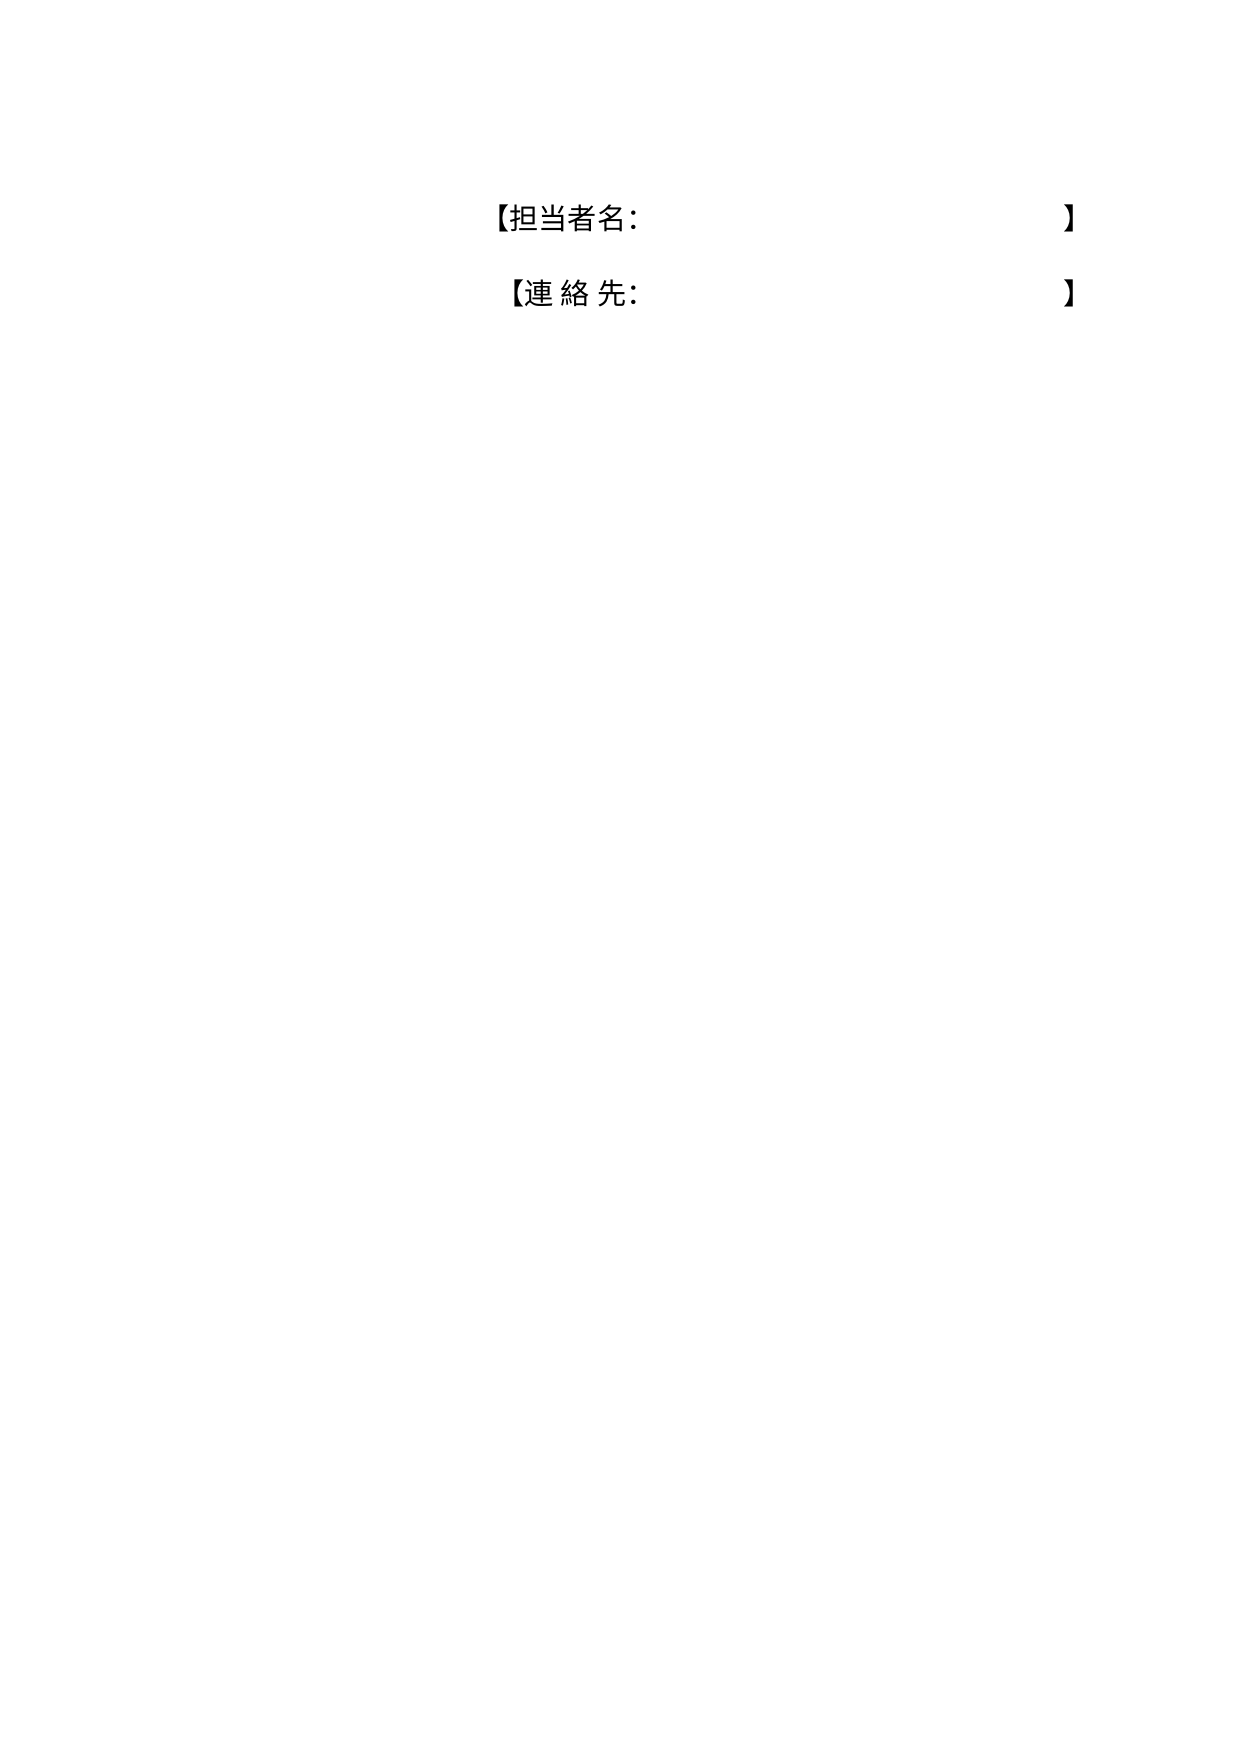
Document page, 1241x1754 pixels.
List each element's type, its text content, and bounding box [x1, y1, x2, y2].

text 【担当者名： 】 [148, 179, 1092, 254]
text 【連絡先： 】 [148, 254, 1092, 329]
